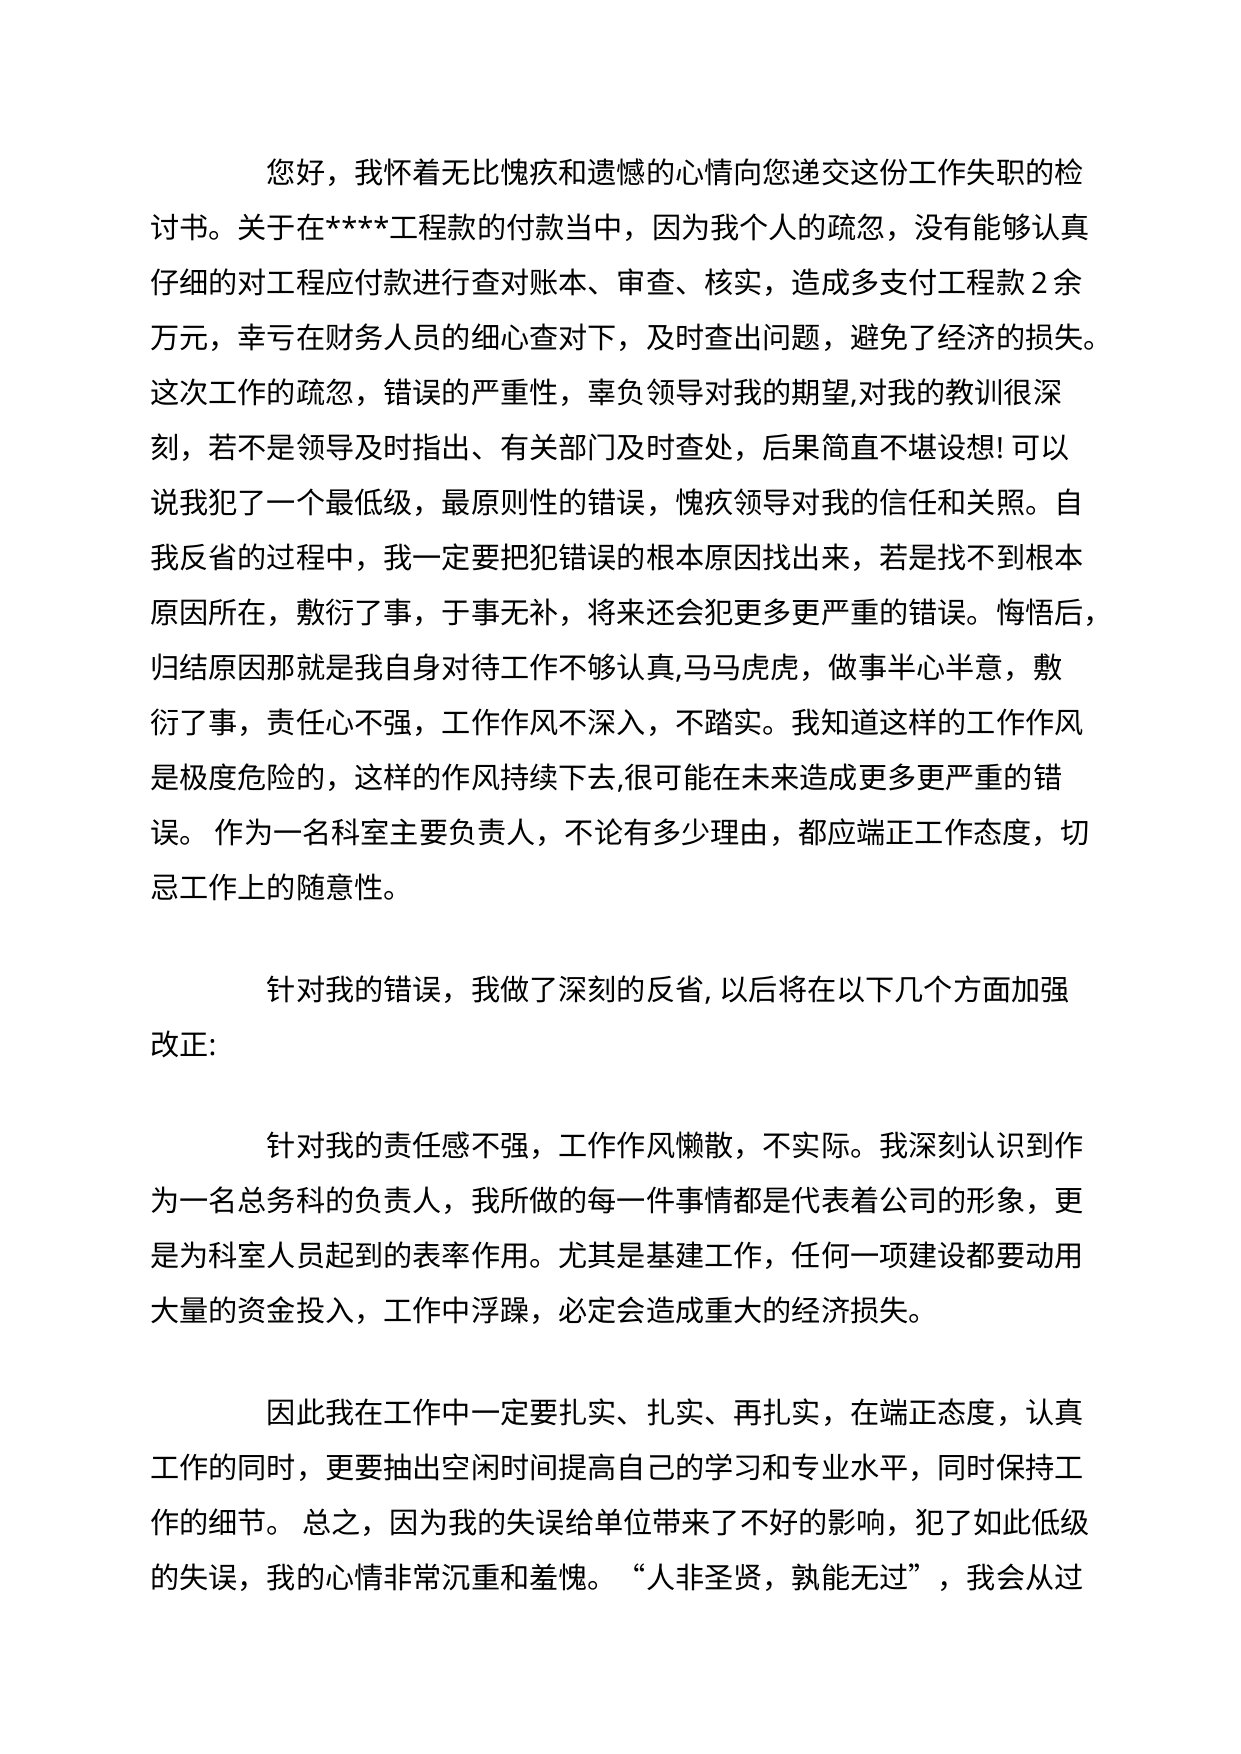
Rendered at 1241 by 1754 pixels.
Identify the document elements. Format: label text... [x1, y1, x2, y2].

text 您好，我怀着无比愧疚和遗憾的心情向您递交这份工作失职的检讨书。关于在****工程款的付款当中，因为我个人的疏忽，没有能够认真仔细的对工程应付款进行查对账本、审查、核实，造成多支付工程款2余万元，幸亏在财务人员的细心查对下，及时查出问题，避免了经济的损失。这次工作的疏忽，错误的严重性，辜负领导对我的期望,对我的教训很深刻，若不是领导及时指出、有关部门及时查处，后果简直不堪设想! 可以说我犯了一个最低级，最原则性的错误，愧疚领导对我的信任和关照。自我反省的过程中，我一定要把犯错误的根本原因找出来，若是找不到根本原因所在，敷衍了事，于事无补，将来还会犯更多更严重的错误。悔悟后，归结原因那就是我自身对待工作不够认真,马马虎虎，做事半心半意，敷衍了事，责任心不强，工作作风不深入，不踏实。我知道这样的工作作风是极度危险的，这样的作风持续下去,很可能在未来造成更多更严重的错误。 作为一名科室主要负责人，不论有多少理由，都应端正工作态度，切忌工作上的随意性。 [150, 150, 1090, 907]
text 针对我的错误，我做了深刻的反省, 以后将在以下几个方面加强改正: [150, 966, 1090, 1063]
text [150, 1389, 1090, 1596]
text 针对我的责任感不强，工作作风懒散，不实际。我深刻认识到作为一名总务科的负责人，我所做的每一件事情都是代表着公司的形象，更是为科室人员起到的表率作用。尤其是基建工作，任何一项建设都要动用大量的资金投入，工作中浮躁，必定会造成重大的经济损失。 [150, 1123, 1090, 1330]
